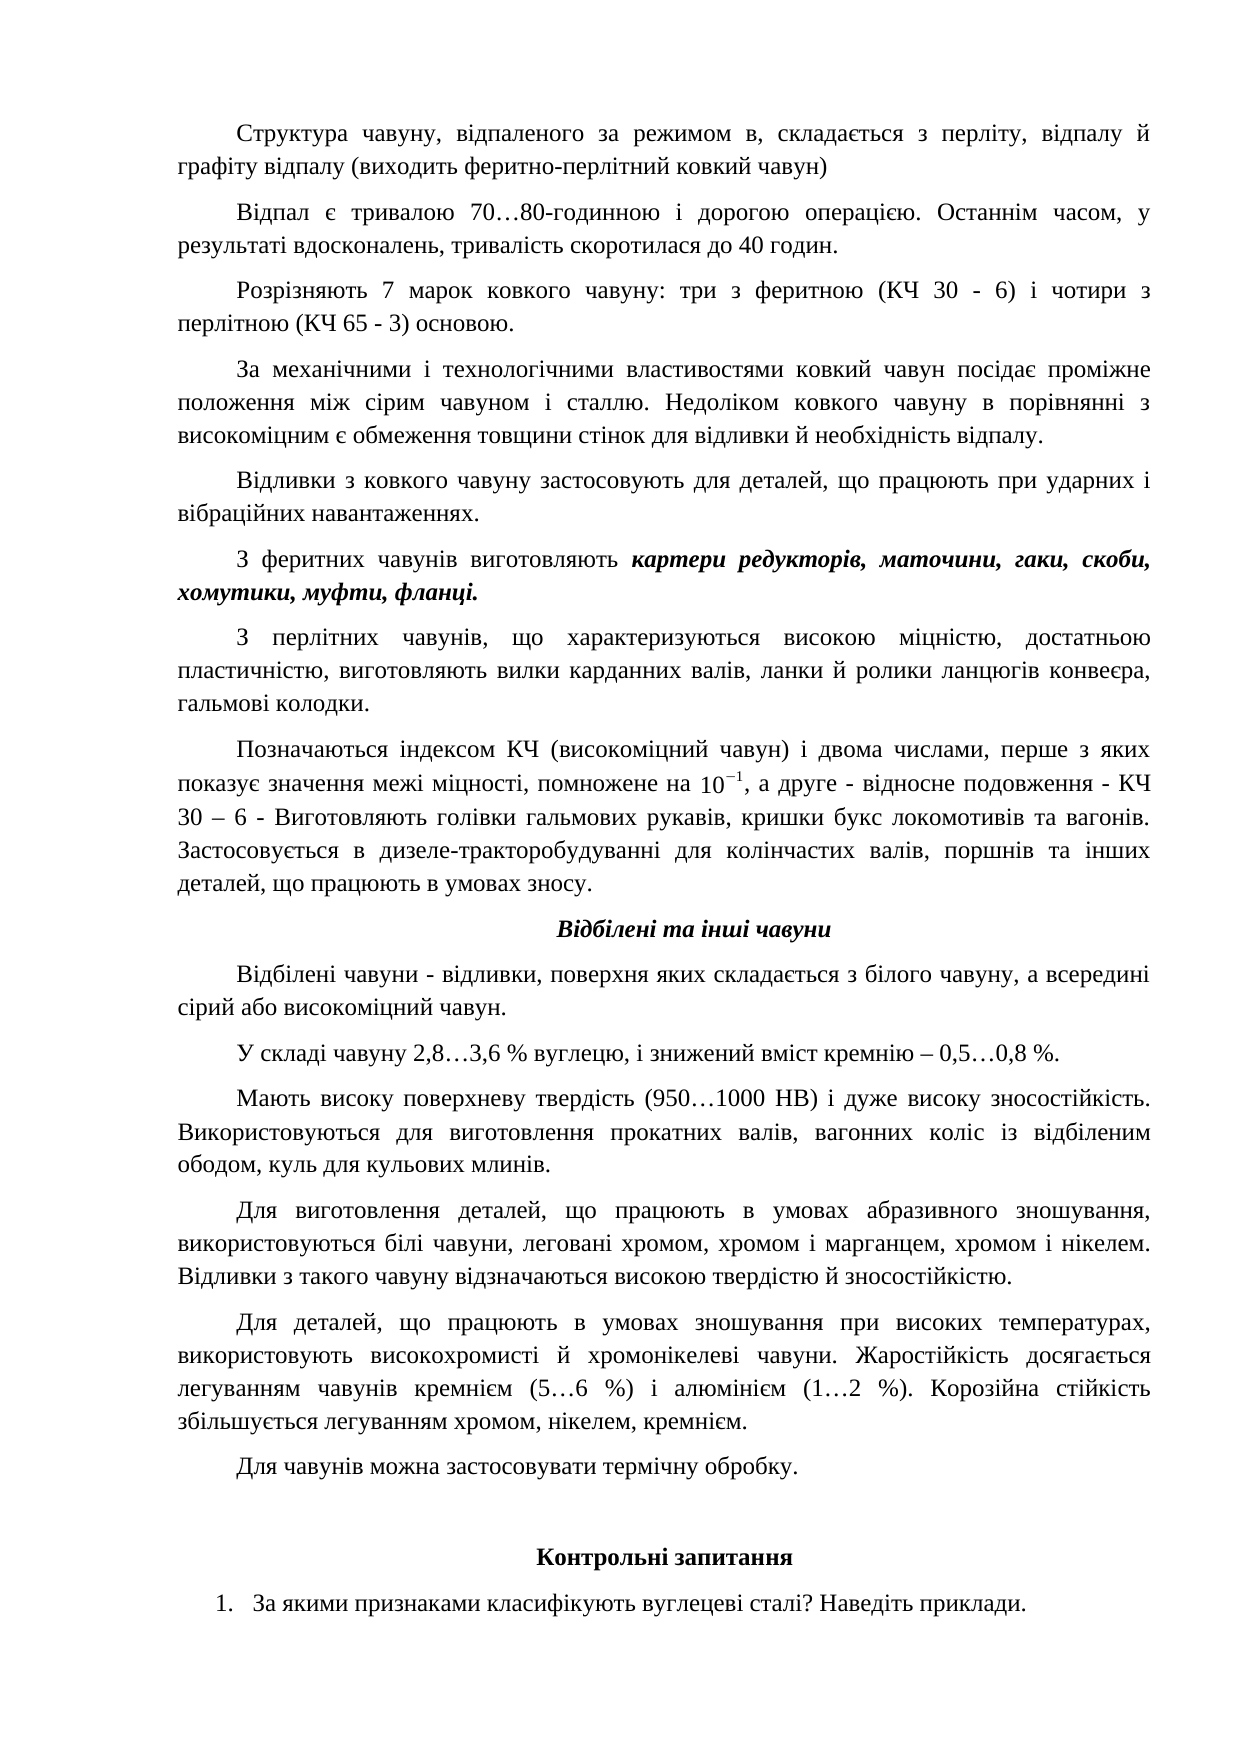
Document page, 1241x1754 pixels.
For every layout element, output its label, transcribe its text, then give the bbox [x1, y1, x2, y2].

text У складі чавуну 2,8…3,6 % вуглецю, і знижений вміст кремнію – 0,5…0,8 %. [177, 1038, 1152, 1067]
text Відпал є тривалою 70…80-годинною і дорогою операцією. Останнім часом, у результаті вдосконалень, тривалість скоротилася до 40 годин. [177, 197, 1152, 258]
text Контрольні запитання [177, 1542, 1152, 1571]
text Розрізняють 7 марок ковкого чавуну: три з феритною (КЧ 30 - 6) і чотири з перлітною (КЧ 65 - 3) основою. [177, 275, 1152, 337]
text Для деталей, що працюють в умовах зношування при високих температурах, використовують високохромисті й хромонікелеві чавуни. Жаростійкість досягається легуванням чавунів кремнієм (5…6 %) і алюмінієм (1…2 %). Корозійна стійкість збільшується легуванням хромом, нікелем, кремнієм. [177, 1307, 1152, 1434]
text Відбілені та інші чавуни [177, 914, 1152, 943]
text З феритних чавунів виготовляють картери редукторів, маточини, гаки, скоби, хомутики, муфти, фланці. [177, 544, 1152, 606]
text Структура чавуну, відпаленого за режимом в, складається з перліту, відпалу й графіту відпалу (виходить феритно-перлітний ковкий чавун) [177, 118, 1152, 180]
text Відбілені чавуни - відливки, поверхня яких складається з білого чавуну, а всередині сірий або високоміцний чавун. [177, 959, 1152, 1021]
list За якими признаками класифікують вуглецеві сталі? Наведіть приклади. [215, 1588, 1152, 1617]
text Для чавунів можна застосовувати термічну обробку. [177, 1451, 1152, 1480]
text Для виготовлення деталей, що працюють в умовах абразивного зношування, використовуються білі чавуни, леговані хромом, хромом і марганцем, хромом і нікелем. Відливки з такого чавуну відзначаються високою твердістю й зносостійкістю. [177, 1195, 1152, 1290]
text За механічними і технологічними властивостями ковкий чавун посідає проміжне положення між сірим чавуном і сталлю. Недоліком ковкого чавуну в порівнянні з високоміцним є обмеження товщини стінок для відливки й необхідність відпалу. [177, 354, 1152, 448]
text Позначаються індексом КЧ (високоміцний чавун) і двома числами, перше з яких показує значення межі міцності, помножене на , а друге - відносне подовження - КЧ 30 – 6 - Виготовляють голівки гальмових рукавів, кришки букс локомотивів та вагонів. Застосовується в дизеле-тракторобудуванні для колінчастих валів, поршнів та інших деталей, що працюють в умовах зносу. [177, 734, 1152, 897]
text З перлітних чавунів, що характеризуються високою міцністю, достатньою пластичністю, виготовляють вилки карданних валів, ланки й ролики ланцюгів конвеєра, гальмові колодки. [177, 622, 1152, 717]
text Відливки з ковкого чавуну застосовують для деталей, що працюють при ударних і вібраційних навантаженнях. [177, 465, 1152, 527]
text Мають високу поверхневу твердість (950…1000 НВ) і дуже високу зносостійкість. Використовуються для виготовлення прокатних валів, вагонних коліс із відбіленим ободом, куль для кульових млинів. [177, 1083, 1152, 1178]
